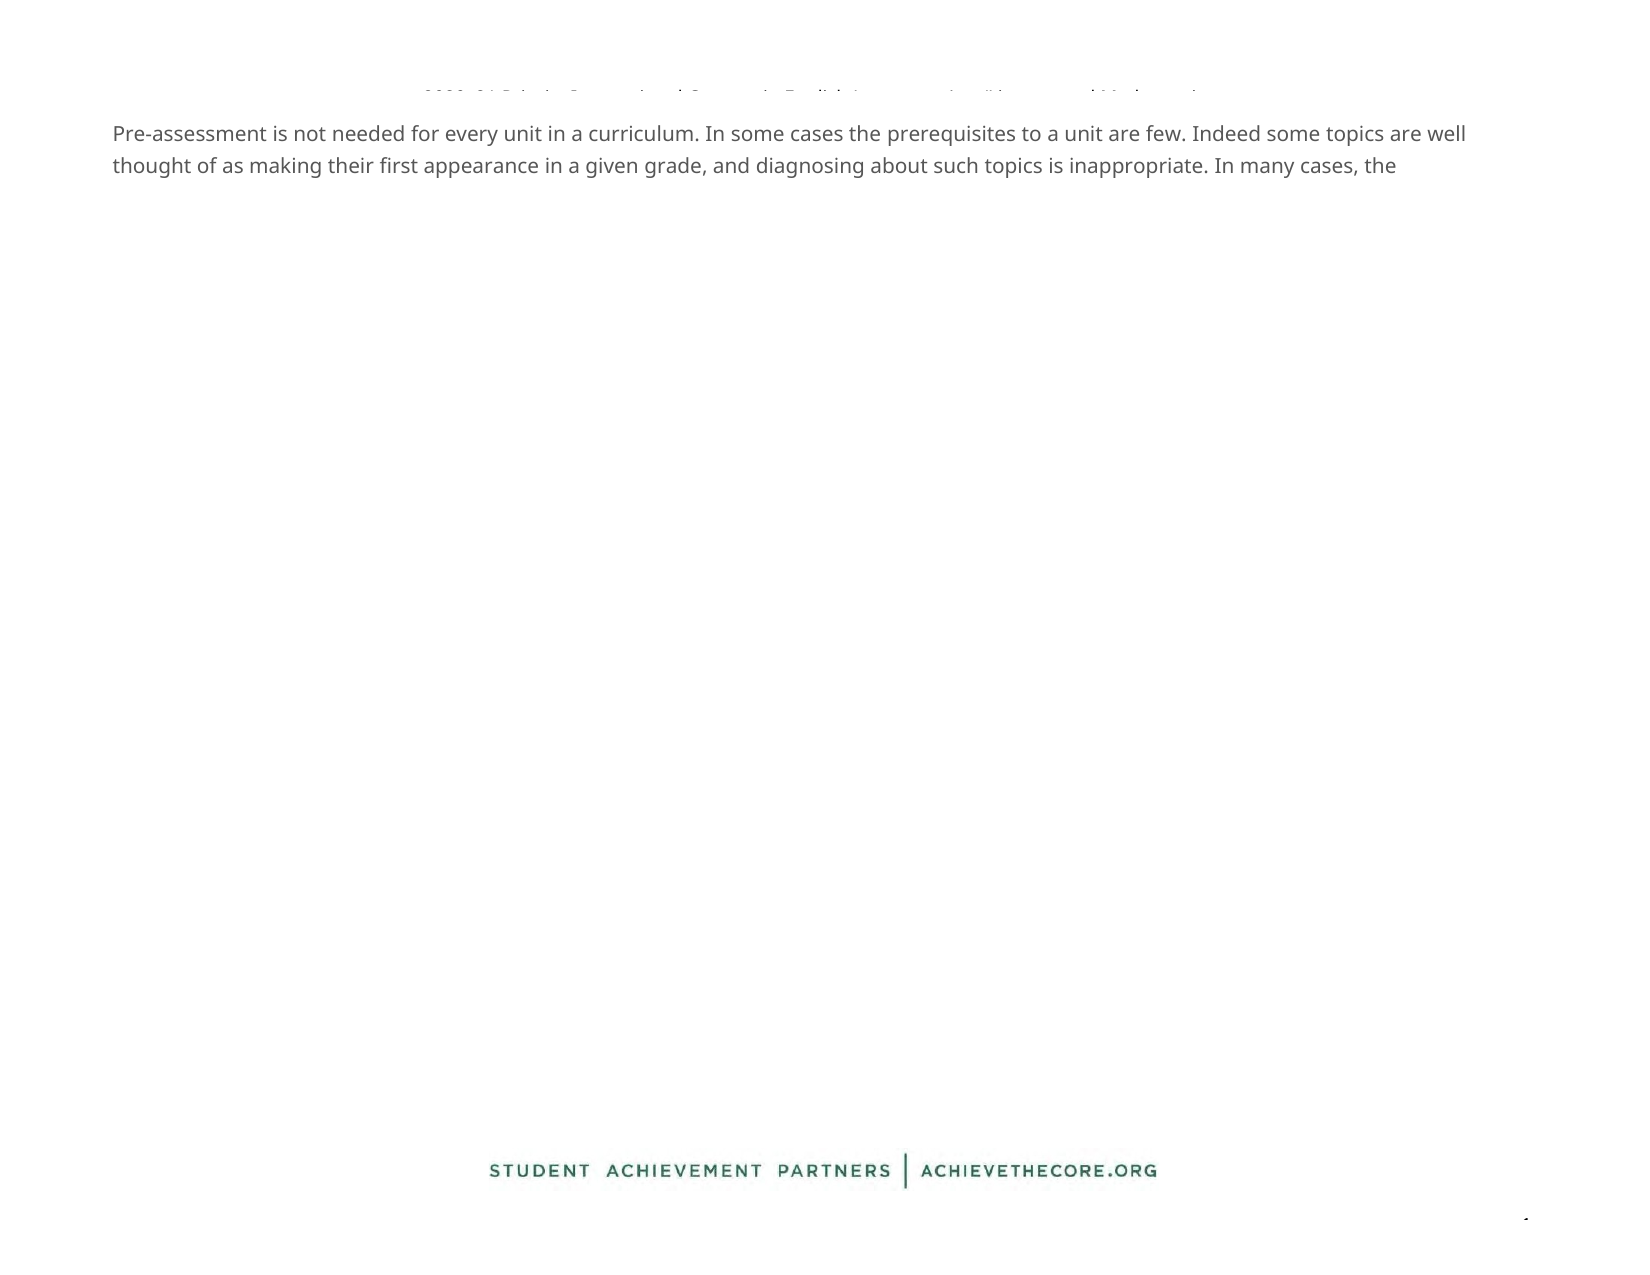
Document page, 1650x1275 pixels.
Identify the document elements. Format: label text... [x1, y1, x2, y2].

text Pre-assessment is not needed for every unit in a curriculum. In some cases the prerequisites to a unit are few. Indeed some topics are well thought of as making their first appearance in a given grade, and diagnosing about such topics is inappropriate. In many cases, the [112, 119, 1523, 180]
picture [488, 1148, 1160, 1191]
